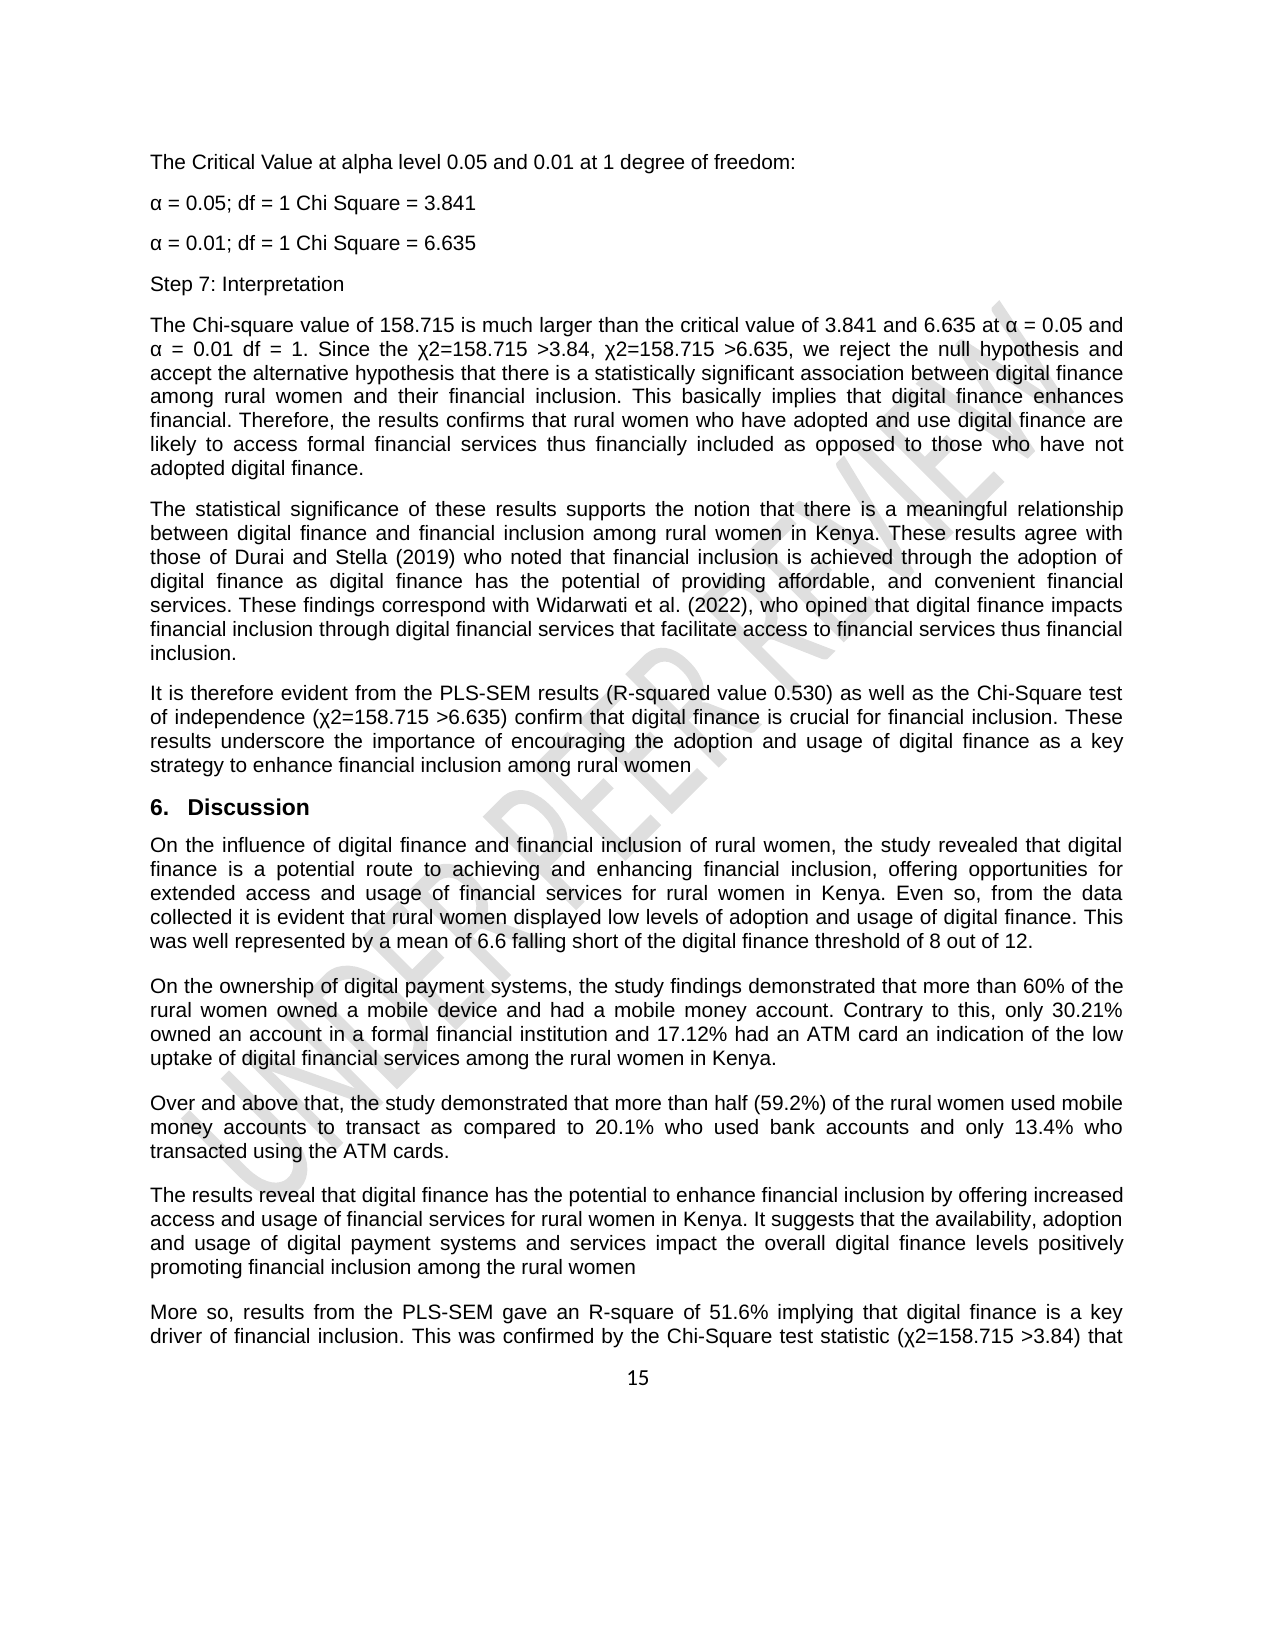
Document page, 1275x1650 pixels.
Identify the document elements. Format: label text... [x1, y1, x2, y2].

text Step 7: Interpretation [150, 272, 1125, 296]
text The statistical significance of these results supports the notion that there is a meaningful relationship between digital finance and financial inclusion among rural women in Kenya. These results agree with those of Durai and Stella (2019) who noted that financial inclusion is achieved through the adoption of digital finance as digital finance has the potential of providing affordable, and convenient financial services. These findings correspond with Widarwati et al. (2022), who opined that digital finance impacts financial inclusion through digital financial services that facilitate access to financial services thus financial inclusion. [150, 497, 1125, 664]
text The results reveal that digital finance has the potential to enhance financial inclusion by offering increased access and usage of financial services for rural women in Kenya. It suggests that the availability, adoption and usage of digital payment systems and services impact the overall digital finance levels positively promoting financial inclusion among the rural women [150, 1183, 1125, 1279]
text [150, 1300, 1125, 1348]
text On the influence of digital finance and financial inclusion of rural women, the study revealed that digital finance is a potential route to achieving and enhancing financial inclusion, offering opportunities for extended access and usage of financial services for rural women in Kenya. Even so, from the data collected it is evident that rural women displayed low levels of adoption and usage of digital finance. This was well represented by a mean of 6.6 falling short of the digital finance threshold of 8 out of 12. [150, 833, 1125, 953]
text On the ownership of digital payment systems, the study findings demonstrated that more than 60% of the rural women owned a mobile device and had a mobile money account. Contrary to this, only 30.21% owned an account in a formal financial institution and 17.12% had an ATM card an indication of the low uptake of digital financial services among the rural women in Kenya. [150, 974, 1125, 1070]
text α = 0.05; df = 1 Chi Square = 3.841 [150, 191, 1125, 214]
text It is therefore evident from the PLS-SEM results (R-squared value 0.530) as well as the Chi-Square test of independence (χ2=158.715 >6.635) confirm that digital finance is crucial for financial inclusion. These results underscore the importance of encouraging the adoption and usage of digital finance as a key strategy to enhance financial inclusion among rural women [150, 681, 1125, 777]
text Over and above that, the study demonstrated that more than half (59.2%) of the rural women used mobile money accounts to transact as compared to 20.1% who used bank accounts and only 13.4% who transacted using the ATM cards. [150, 1091, 1125, 1162]
subtitle Discussion [150, 794, 1125, 820]
text The Critical Value at alpha level 0.05 and 0.01 at 1 degree of freedom: [150, 150, 1125, 174]
text α = 0.01; df = 1 Chi Square = 6.635 [150, 231, 1125, 255]
text The Chi-square value of 158.715 is much larger than the critical value of 3.841 and 6.635 at α = 0.05 and α = 0.01 df = 1. Since the χ2=158.715 >3.84, χ2=158.715 >6.635, we reject the null hypothesis and accept the alternative hypothesis that there is a statistically significant association between digital finance among rural women and their financial inclusion. This basically implies that digital finance enhances financial. Therefore, the results confirms that rural women who have adopted and use digital finance are likely to access formal financial services thus financially included as opposed to those who have not adopted digital finance. [150, 312, 1125, 480]
